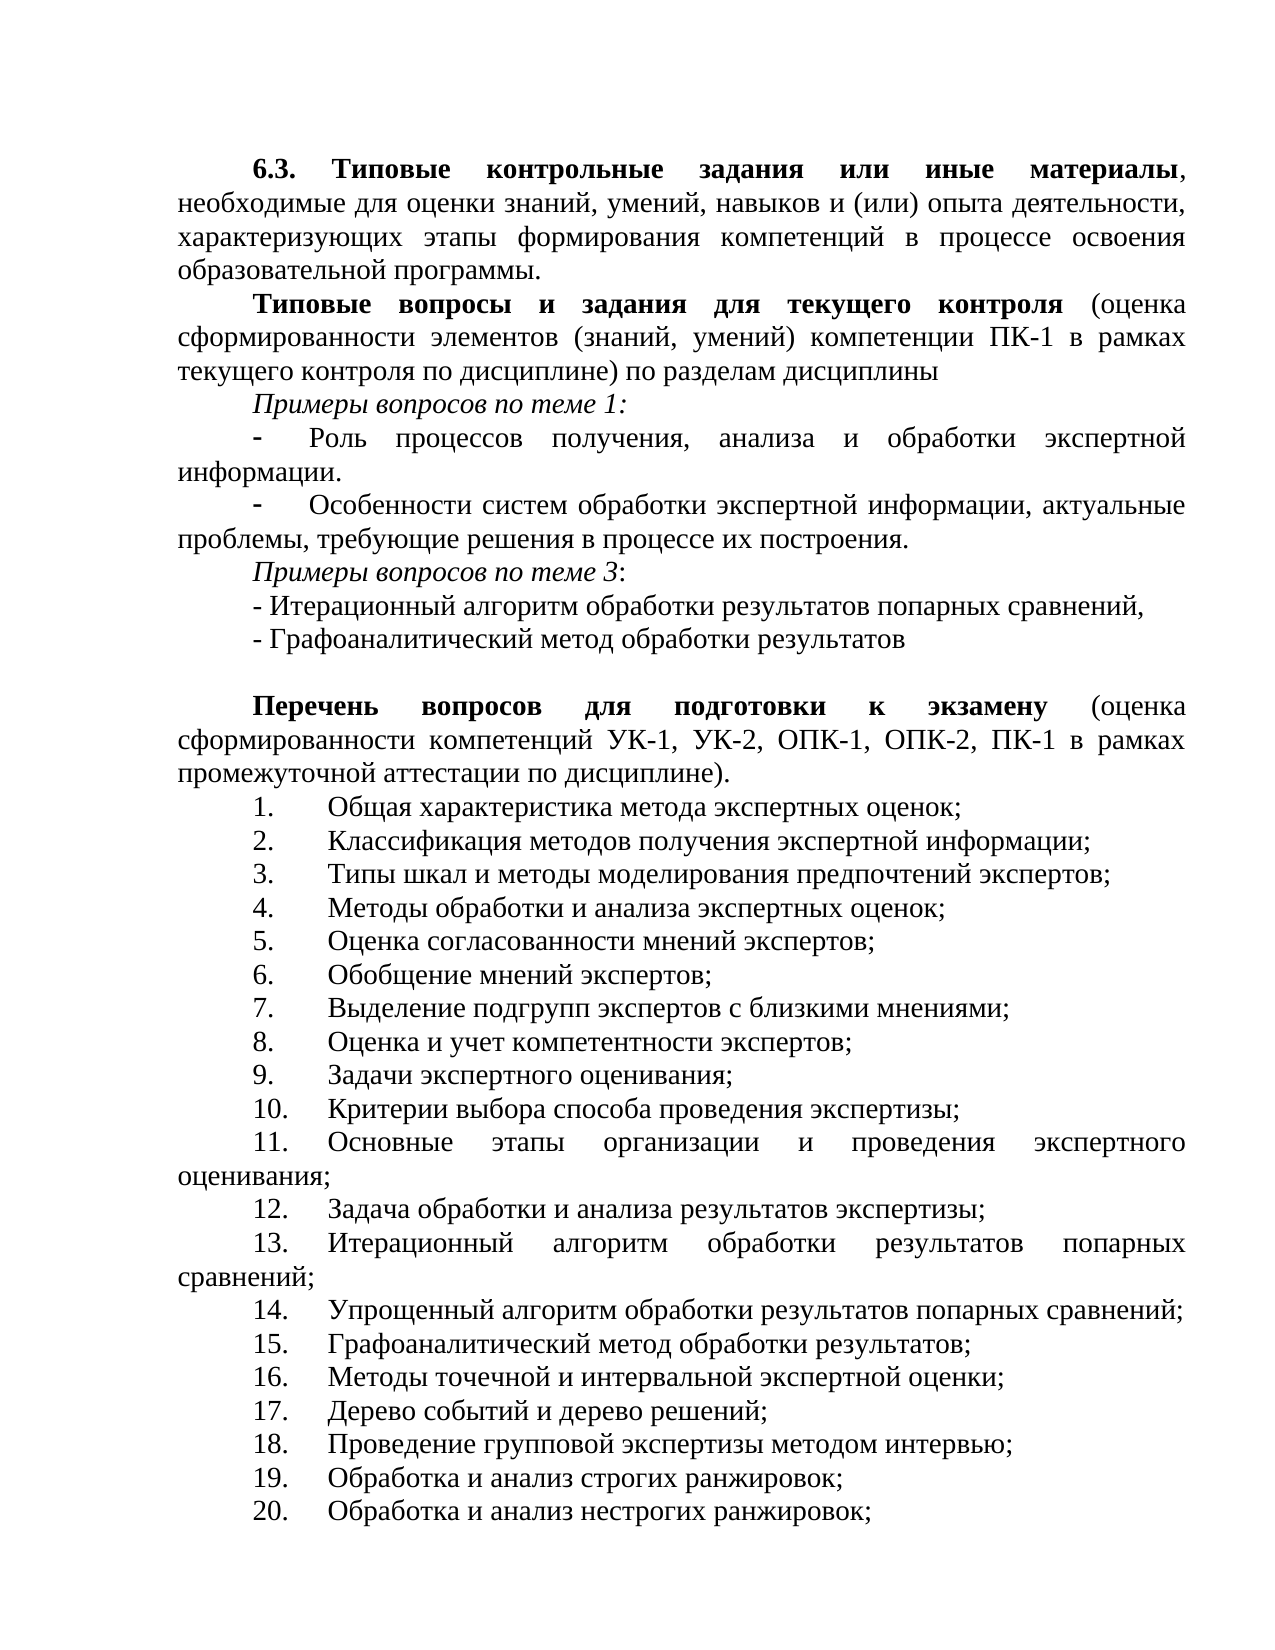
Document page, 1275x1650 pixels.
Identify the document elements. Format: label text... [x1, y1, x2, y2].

text - Итерационный алгоритм обработки результатов попарных сравнений, [177, 588, 1186, 621]
list Основные этапы организации и проведения экспертного оценивания; [177, 1124, 1186, 1192]
list Выделение подгрупп экспертов с близкими мнениями; [177, 990, 1186, 1024]
list Итерационный алгоритм обработки результатов попарных сравнений; [177, 1225, 1186, 1292]
list Упрощенный алгоритм обработки результатов попарных сравнений; [177, 1292, 1186, 1326]
list Дерево событий и дерево решений; [177, 1393, 1186, 1426]
list Методы точечной и интервальной экспертной оценки; [177, 1359, 1186, 1393]
text Примеры вопросов по теме 3: [177, 554, 1186, 588]
text Примеры вопросов по теме 1: [177, 386, 1186, 420]
list Особенности систем обработки экспертной информации, актуальные проблемы, требующие решения в процессе их построения. [177, 487, 1186, 554]
list Оценка согласованности мнений экспертов; [177, 923, 1186, 957]
text 6.3. Типовые контрольные задания или иные материалы, необходимые для оценки знаний, умений, навыков и (или) опыта деятельности, характеризующих этапы формирования компетенций в процессе освоения образовательной программы. [177, 152, 1186, 286]
text Перечень вопросов для подготовки к экзамену (оценка сформированности компетенций УК-1, УК-2, ОПК-1, ОПК-2, ПК-1 в рамках промежуточной аттестации по дисциплине). [177, 688, 1186, 789]
list Методы обработки и анализа экспертных оценок; [177, 890, 1186, 923]
text Типовые вопросы и задания для текущего контроля (оценка сформированности элементов (знаний, умений) компетенции ПК-1 в рамках текущего контроля по дисциплине) по разделам дисциплины [177, 286, 1186, 386]
list Критерии выбора способа проведения экспертизы; [177, 1091, 1186, 1124]
text - Графоаналитический метод обработки результатов [177, 621, 1186, 655]
list Обработка и анализ нестрогих ранжировок; [177, 1493, 1186, 1527]
list Графоаналитический метод обработки результатов; [177, 1326, 1186, 1359]
list Задача обработки и анализа результатов экспертизы; [177, 1192, 1186, 1225]
list Общая характеристика метода экспертных оценок; [177, 789, 1186, 823]
list Роль процессов получения, анализа и обработки экспертной информации. [177, 420, 1186, 487]
list Оценка и учет компетентности экспертов; [177, 1024, 1186, 1057]
list Типы шкал и методы моделирования предпочтений экспертов; [177, 856, 1186, 890]
list Классификация методов получения экспертной информации; [177, 823, 1186, 856]
list Проведение групповой экспертизы методом интервью; [177, 1426, 1186, 1460]
list Задачи экспертного оценивания; [177, 1057, 1186, 1091]
list Обобщение мнений экспертов; [177, 957, 1186, 990]
list Обработка и анализ строгих ранжировок; [177, 1460, 1186, 1493]
